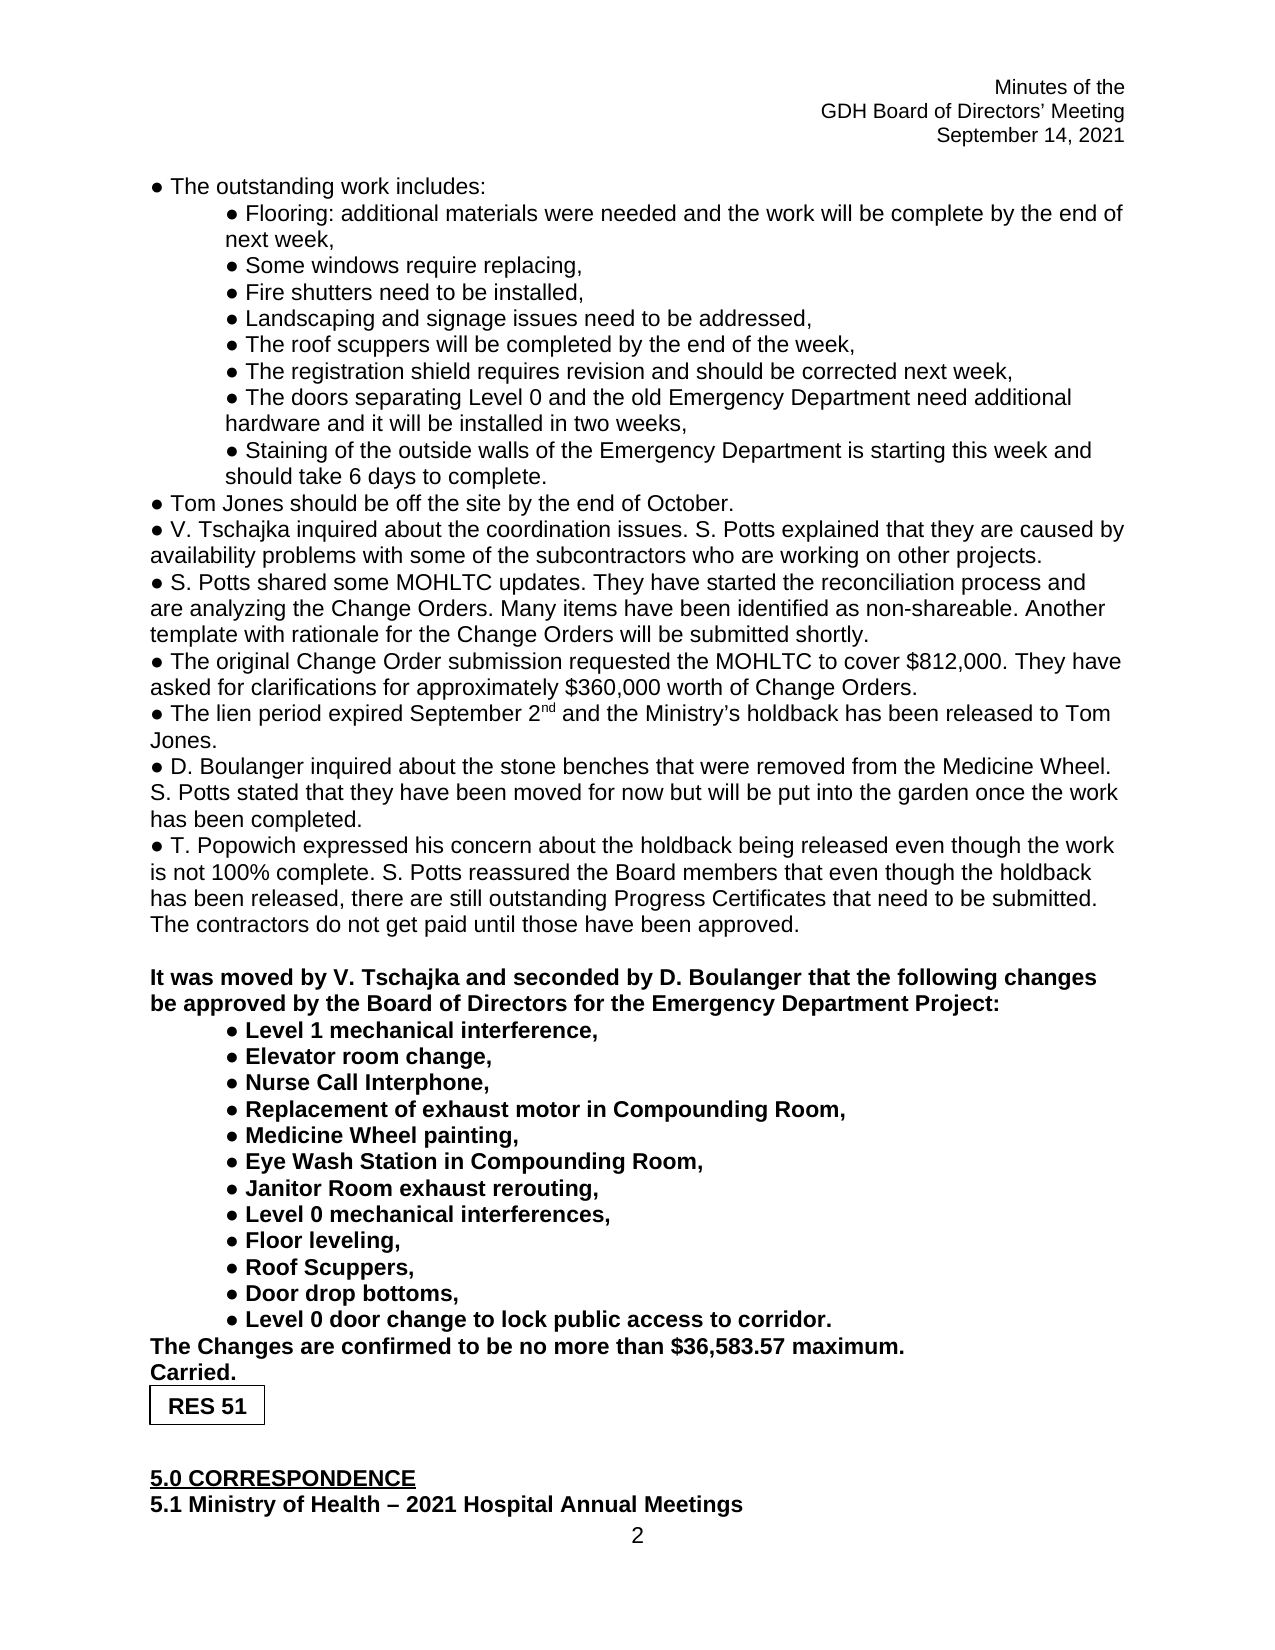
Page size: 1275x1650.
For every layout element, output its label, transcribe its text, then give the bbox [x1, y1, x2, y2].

text ● Replacement of exhaust motor in Compounding Room, [150, 1096, 1125, 1122]
text ● Some windows require replacing, [225, 252, 1125, 279]
text ● Eye Wash Station in Compounding Room, [150, 1148, 1125, 1175]
text ● Elevator room change, [150, 1043, 1125, 1069]
text ● Nurse Call Interphone, [150, 1069, 1125, 1096]
text ● Landscaping and signage issues need to be addressed, [225, 305, 1125, 331]
text ● The original Change Order submission requested the MOHLTC to cover $812,000. They have asked for clarifications for approximately $360,000 worth of Change Orders. [150, 648, 1125, 700]
text ● Roof Scuppers, [150, 1254, 1125, 1280]
text ● Staining of the outside walls of the Emergency Department is starting this week and should take 6 days to complete. [225, 437, 1125, 489]
text The Changes are confirmed to be no more than $36,583.57 maximum. [150, 1333, 1125, 1359]
text ● Door drop bottoms, [150, 1280, 1125, 1306]
text ● S. Potts shared some MOHLTC updates. They have started the reconciliation process and are analyzing the Change Orders. Many items have been identified as non-shareable. Another template with rationale for the Change Orders will be submitted shortly. [150, 568, 1125, 648]
text 5.1 Ministry of Health – 2021 Hospital Annual Meetings [150, 1491, 1125, 1517]
text ● Janitor Room exhaust rerouting, [150, 1175, 1125, 1201]
text ● The roof scuppers will be completed by the end of the week, [225, 331, 1125, 358]
text 5.0 CORRESPONDENCE [150, 1464, 1125, 1491]
text ● D. Boulanger inquired about the stone benches that were removed from the Medicine Wheel. S. Potts stated that they have been moved for now but will be put into the garden once the work has been completed. [150, 753, 1125, 832]
text Carried. [150, 1359, 1125, 1386]
text ● Floor leveling, [150, 1227, 1125, 1254]
text ● Medicine Wheel painting, [150, 1122, 1125, 1148]
text ● The registration shield requires revision and should be corrected next week, [225, 358, 1125, 384]
text ● The lien period expired September 2nd and the Ministry’s holdback has been released to Tom Jones. [150, 700, 1125, 753]
text ● Level 1 mechanical interference, [150, 1017, 1125, 1043]
text ● Flooring: additional materials were needed and the work will be complete by the end of next week, [225, 199, 1125, 252]
text ● T. Popowich expressed his concern about the holdback being released even though the work is not 100% complete. S. Potts reassured the Board members that even though the holdback has been released, there are still outstanding Progress Certificates that need to be submitted. The contractors do not get paid until those have been approved. [150, 832, 1125, 937]
text It was moved by V. Tschajka and seconded by D. Boulanger that the following changes be approved by the Board of Directors for the Emergency Department Project: [150, 964, 1125, 1017]
text ● Level 0 door change to lock public access to corridor. [150, 1306, 1125, 1333]
text ● The outstanding work includes: [150, 173, 1125, 199]
text ● The doors separating Level 0 and the old Emergency Department need additional hardware and it will be installed in two weeks, [225, 384, 1125, 437]
text ● Fire shutters need to be installed, [225, 279, 1125, 305]
text ● V. Tschajka inquired about the coordination issues. S. Potts explained that they are caused by availability problems with some of the subcontractors who are working on other projects. [150, 516, 1125, 568]
text ● Tom Jones should be off the site by the end of October. [150, 489, 1125, 516]
text ● Level 0 mechanical interferences, [150, 1201, 1125, 1227]
